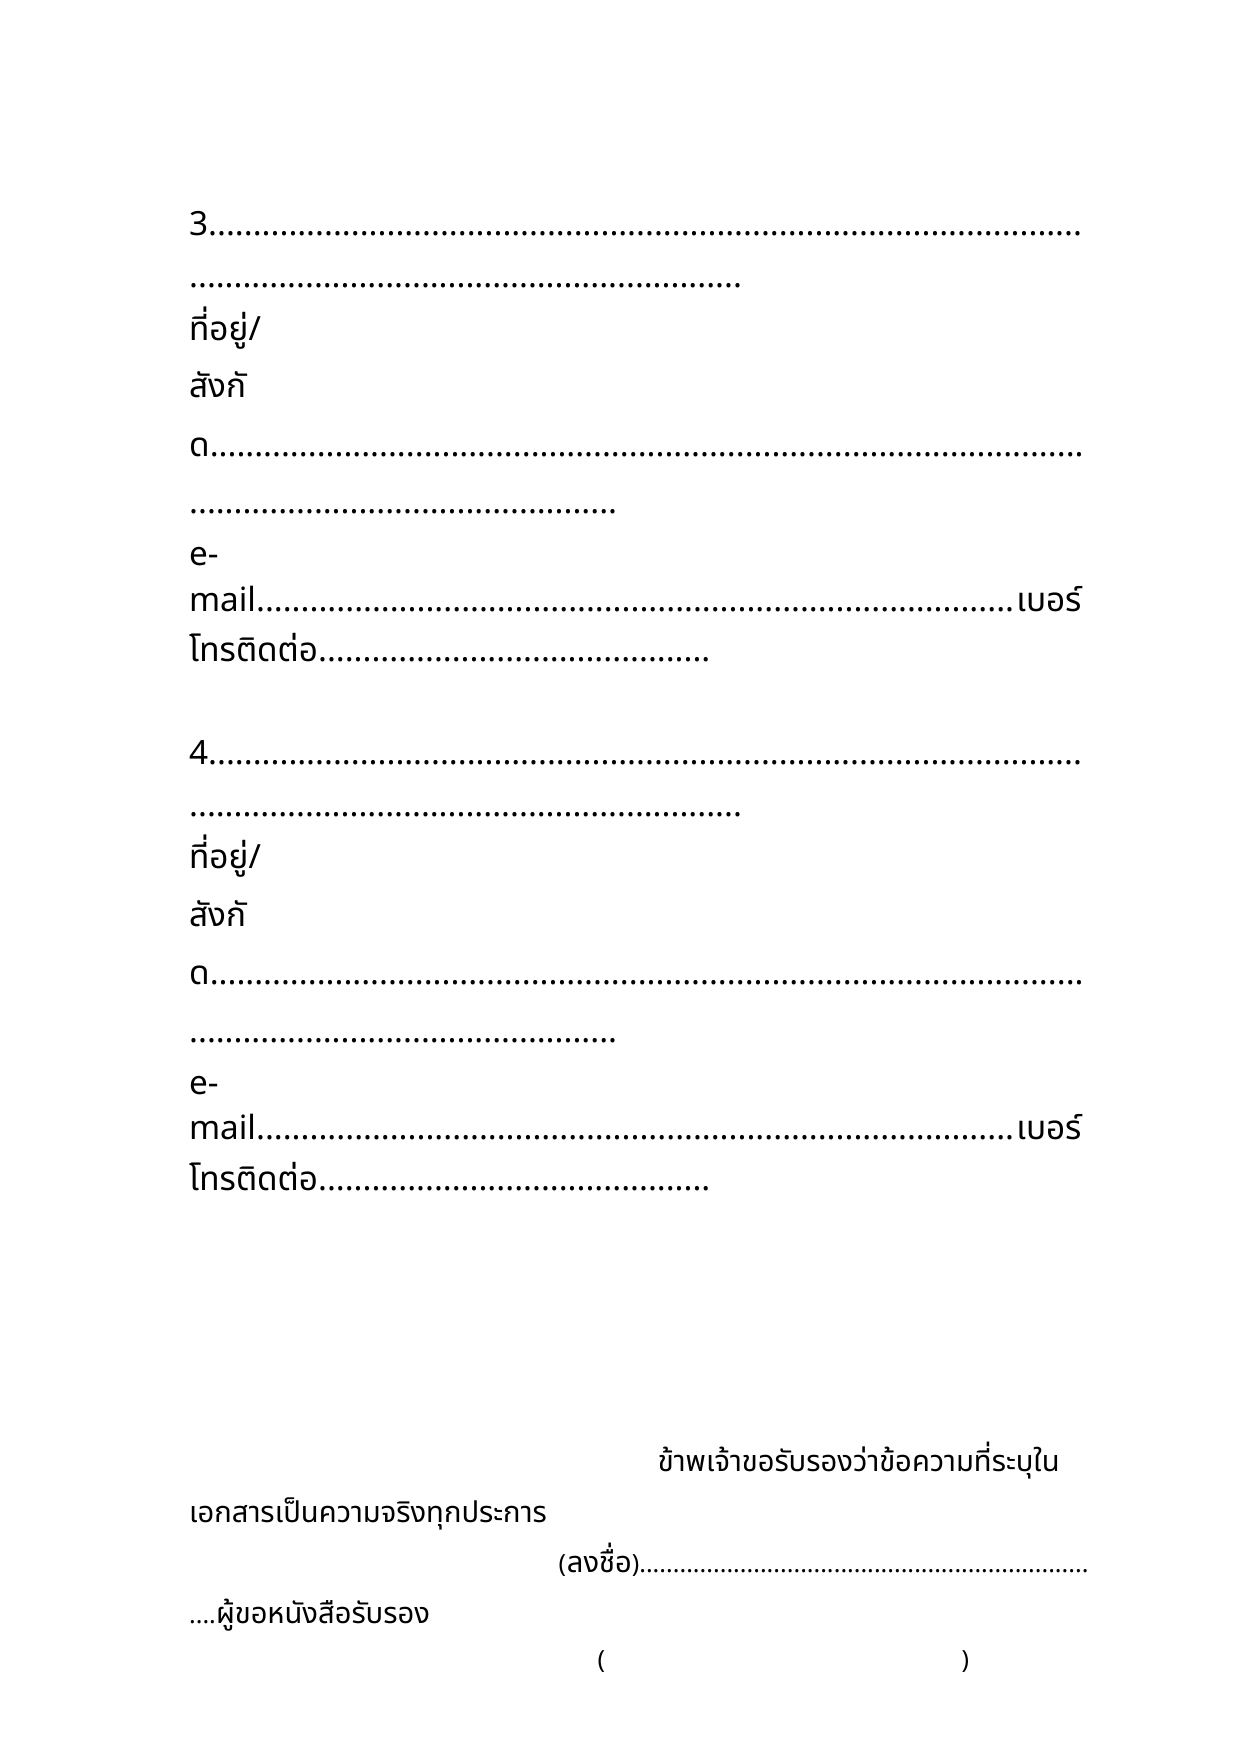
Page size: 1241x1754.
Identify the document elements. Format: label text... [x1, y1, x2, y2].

text 3................................................................................................................................................................ [189, 200, 1090, 297]
text 4................................................................................................................................................................ [189, 729, 1090, 826]
text e-mail.....................................................................................เบอร์โทรติดต่อ............................................ [189, 1059, 1090, 1205]
text e-mail.....................................................................................เบอร์โทรติดต่อ............................................ [189, 530, 1090, 677]
